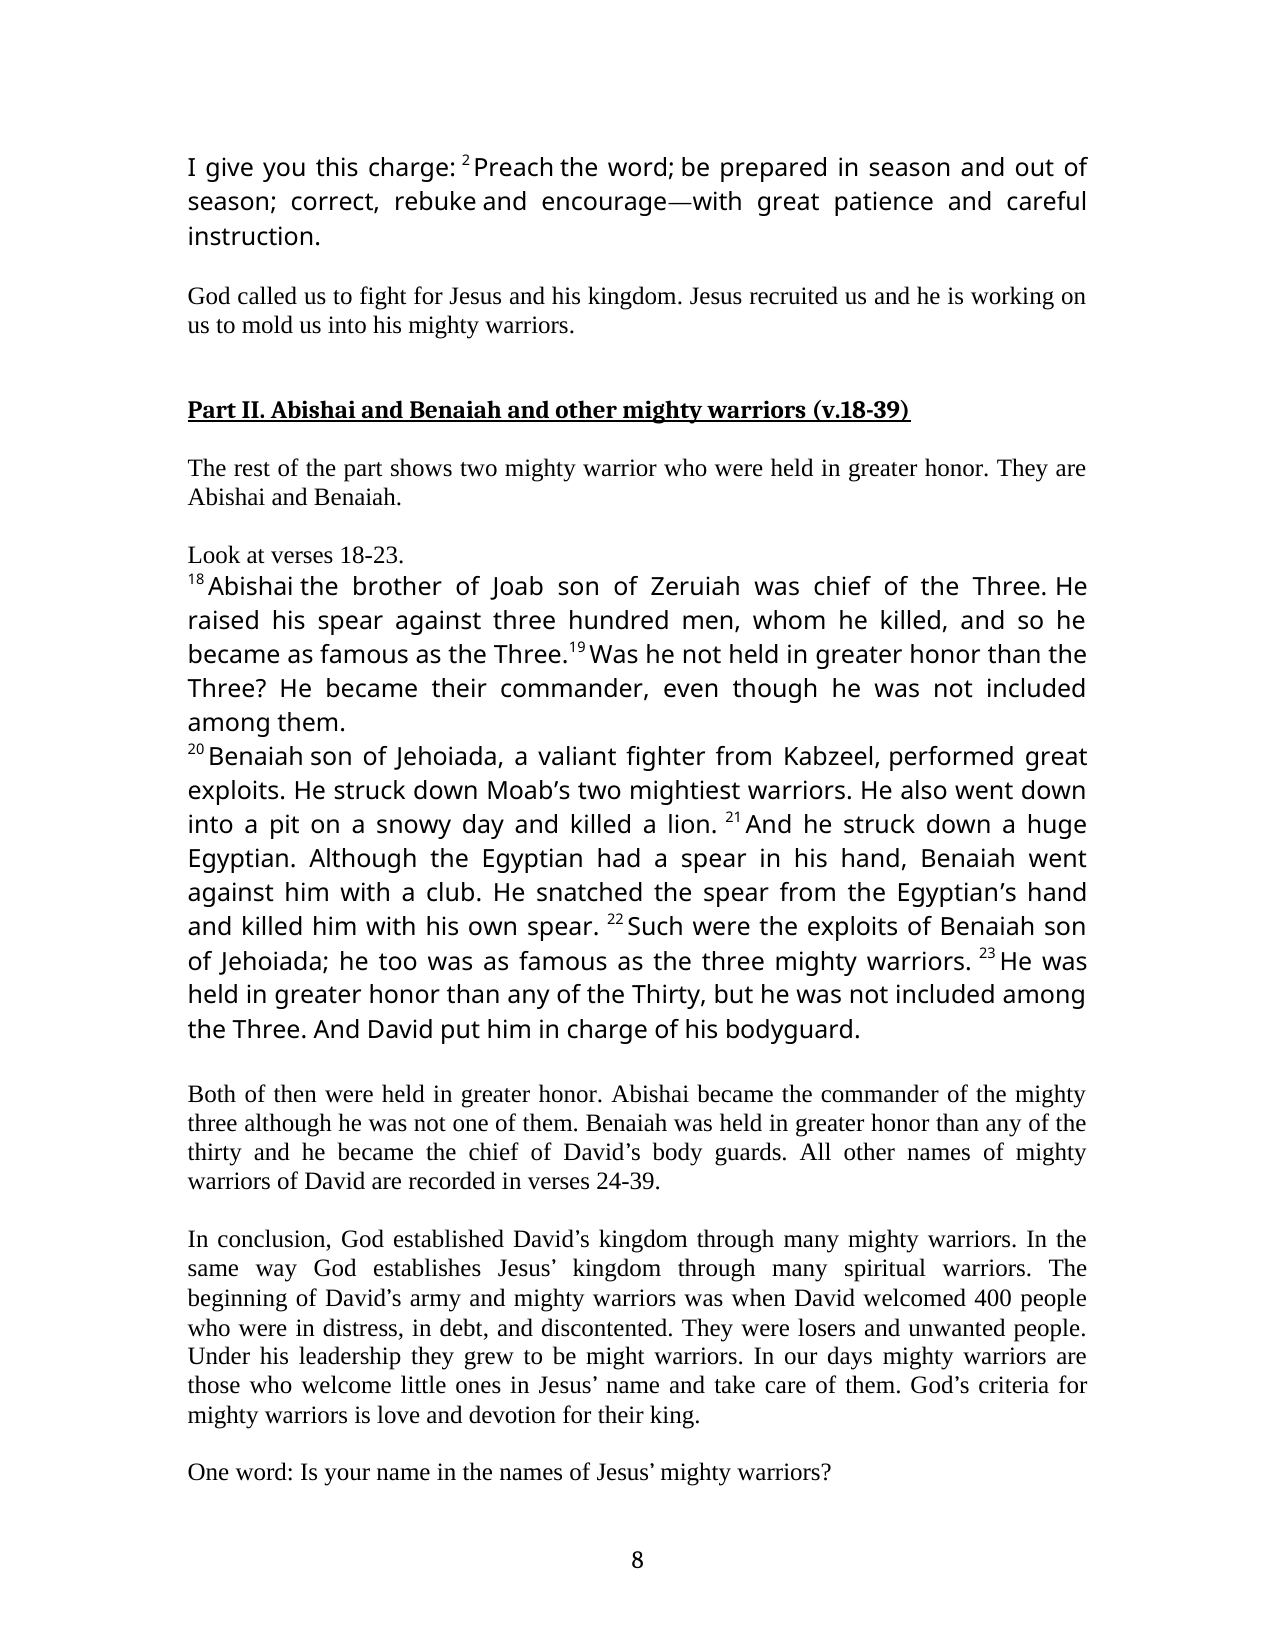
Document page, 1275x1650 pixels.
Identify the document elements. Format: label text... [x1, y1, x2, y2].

text Both of then were held in greater honor. Abishai became the commander of the mighty three although he was not one of them. Benaiah was held in greater honor than any of the thirty and he became the chief of David’s body guards. All other names of mighty warriors of David are recorded in verses 24-39. [187, 1079, 1087, 1195]
text Look at verses 18-23. [187, 540, 1087, 568]
text 18 Abishai the brother of Joab son of Zeruiah was chief of the Three. He raised his spear against three hundred men, whom he killed, and so he became as famous as the Three.19 Was he not held in greater honor than the Three? He became their commander, even though he was not included among them. [187, 568, 1087, 739]
text One word: Is your name in the names of Jesus’ mighty warriors? [187, 1457, 1087, 1487]
text The rest of the part shows two mighty warrior who were held in greater honor. They are Abishai and Benaiah. [187, 453, 1087, 511]
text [187, 150, 1087, 252]
text In conclusion, God established David’s kingdom through many mighty warriors. In the same way God establishes Jesus’ kingdom through many spiritual warriors. The beginning of David’s army and mighty warriors was when David welcomed 400 people who were in distress, in debt, and discontented. They were losers and unwanted people. Under his leadership they grew to be might warriors. In our days mighty warriors are those who welcome little ones in Jesus’ name and take care of them. God’s criteria for mighty warriors is love and devotion for their king. [187, 1224, 1087, 1428]
text God called us to fight for Jesus and his kingdom. Jesus recruited us and he is working on us to mold us into his mighty warriors. [187, 281, 1087, 338]
text 20 Benaiah son of Jehoiada, a valiant fighter from Kabzeel, performed great exploits. He struck down Moab’s two mightiest warriors. He also went down into a pit on a snowy day and killed a lion. 21 And he struck down a huge Egyptian. Although the Egyptian had a spear in his hand, Benaiah went against him with a club. He snatched the spear from the Egyptian’s hand and killed him with his own spear. 22 Such were the exploits of Benaiah son of Jehoiada; he too was as famous as the three mighty warriors. 23 He was held in greater honor than any of the Thirty, but he was not included among the Three. And David put him in charge of his bodyguard. [187, 739, 1087, 1045]
text Part II. Abishai and Benaiah and other mighty warriors (v.18-39) [187, 396, 1087, 425]
